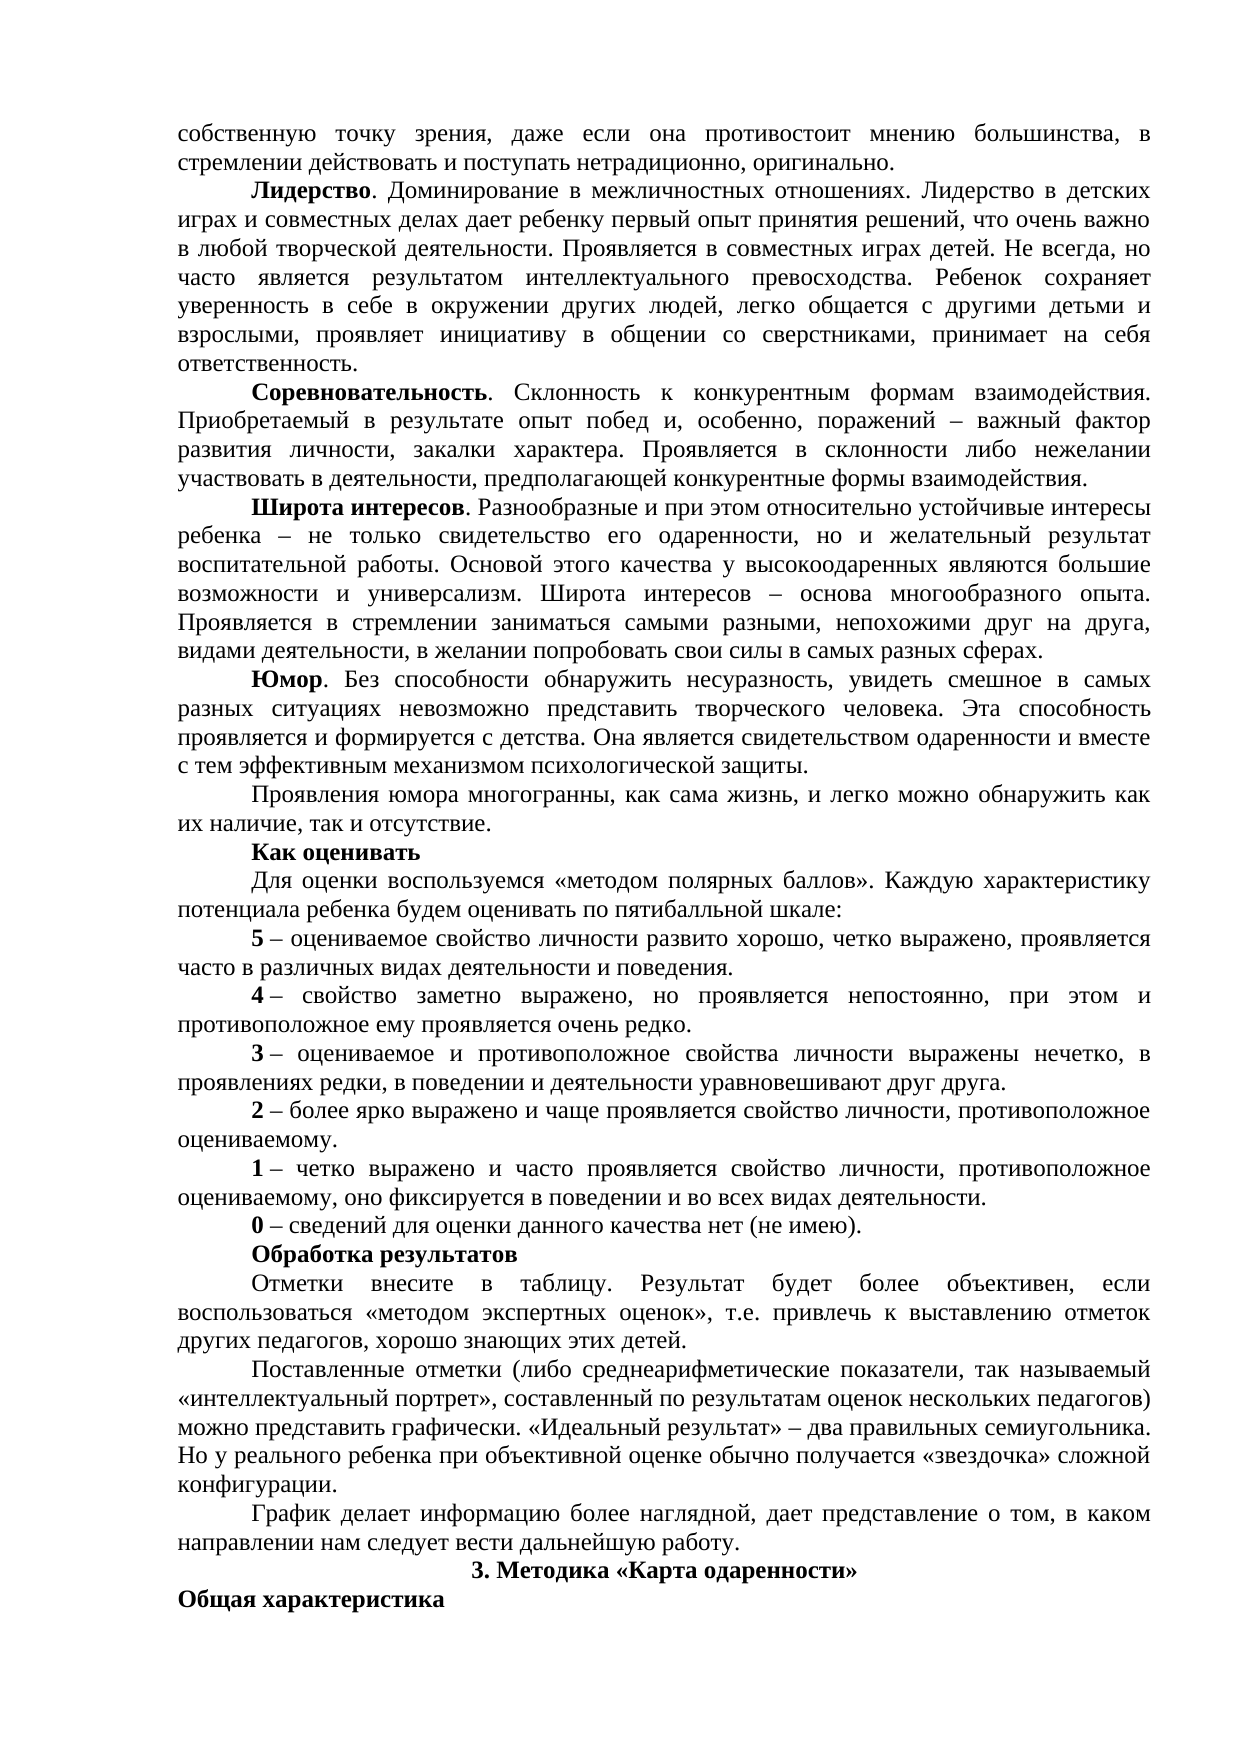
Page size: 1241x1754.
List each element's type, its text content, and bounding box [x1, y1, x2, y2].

text График делает информацию более наглядной, дает представление о том, в каком направлении нам следует вести дальнейшую работу. [177, 1498, 1152, 1556]
text Общая характеристика [177, 1584, 1152, 1613]
text 2 – более ярко выражено и чаще проявляется свойство личности, противоположное оцениваемому. [177, 1096, 1152, 1153]
text Поставленные отметки (либо среднеарифметические показатели, так называемый «интеллектуальный портрет», составленный по результатам оценок нескольких педагогов) можно представить графически. «Идеальный результат» – два правильных семиугольника. Но у реального ребенка при объективной оценке обычно получается «звездочка» сложной конфигурации. [177, 1354, 1152, 1498]
text 4 – свойство заметно выражено, но проявляется непостоянно, при этом и противоположное ему проявляется очень редко. [177, 981, 1152, 1038]
text Для оценки воспользуемся «методом полярных баллов». Каждую характеристику потенциала ребенка будем оценивать по пятибалльной шкале: [177, 866, 1152, 923]
text Обработка результатов [177, 1239, 1152, 1268]
text Юмор. Без способности обнаружить несуразность, увидеть смешное в самых разных ситуациях невозможно представить творческого человека. Эта способность проявляется и формируется с детства. Она является свидетельством одаренности и вместе с тем эффективным механизмом психологической защиты. [177, 664, 1152, 779]
text Лидерство. Доминирование в межличностных отношениях. Лидерство в детских играх и совместных делах дает ребенку первый опыт принятия решений, что очень важно в любой творческой деятельности. Проявляется в совместных играх детей. Не всегда, но часто является результатом интеллектуального превосходства. Ребенок сохраняет уверенность в себе в окружении других людей, легко общается с другими детьми и взрослыми, проявляет инициативу в общении со сверстниками, принимает на себя ответственность. [177, 176, 1152, 377]
text Проявления юмора многогранны, как сама жизнь, и легко можно обнаружить как их наличие, так и отсутствие. [177, 779, 1152, 837]
text 3. Методика «Карта одаренности» [177, 1556, 1152, 1584]
text 1 – четко выражено и часто проявляется свойство личности, противоположное оцениваемому, оно фиксируется в поведении и во всех видах деятельности. [177, 1153, 1152, 1211]
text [177, 118, 1152, 176]
text 3 – оцениваемое и противоположное свойства личности выражены нечетко, в проявлениях редки, в поведении и деятельности уравновешивают друг друга. [177, 1038, 1152, 1096]
text Соревновательность. Склонность к конкурентным формам взаимодействия. Приобретаемый в результате опыт побед и, особенно, поражений – важный фактор развития личности, закалки характера. Проявляется в склонности либо нежелании участвовать в деятельности, предполагающей конкурентные формы взаимодействия. [177, 377, 1152, 492]
text Как оценивать [177, 837, 1152, 866]
text Отметки внесите в таблицу. Результат будет более объективен, если воспользоваться «методом экспертных оценок», т.е. привлечь к выставлению отметок других педагогов, хорошо знающих этих детей. [177, 1268, 1152, 1354]
text 0 – сведений для оценки данного качества нет (не имею). [177, 1211, 1152, 1239]
text Широта интересов. Разнообразные и при этом относительно устойчивые интересы ребенка – не только свидетельство его одаренности, но и желательный результат воспитательной работы. Основой этого качества у высокоодаренных являются большие возможности и универсализм. Широта интересов – основа многообразного опыта. Проявляется в стремлении заниматься самыми разными, непохожими друг на друга, видами деятельности, в желании попробовать свои силы в самых разных сферах. [177, 492, 1152, 664]
text 5 – оцениваемое свойство личности развито хорошо, четко выражено, проявляется часто в различных видах деятельности и поведения. [177, 923, 1152, 981]
